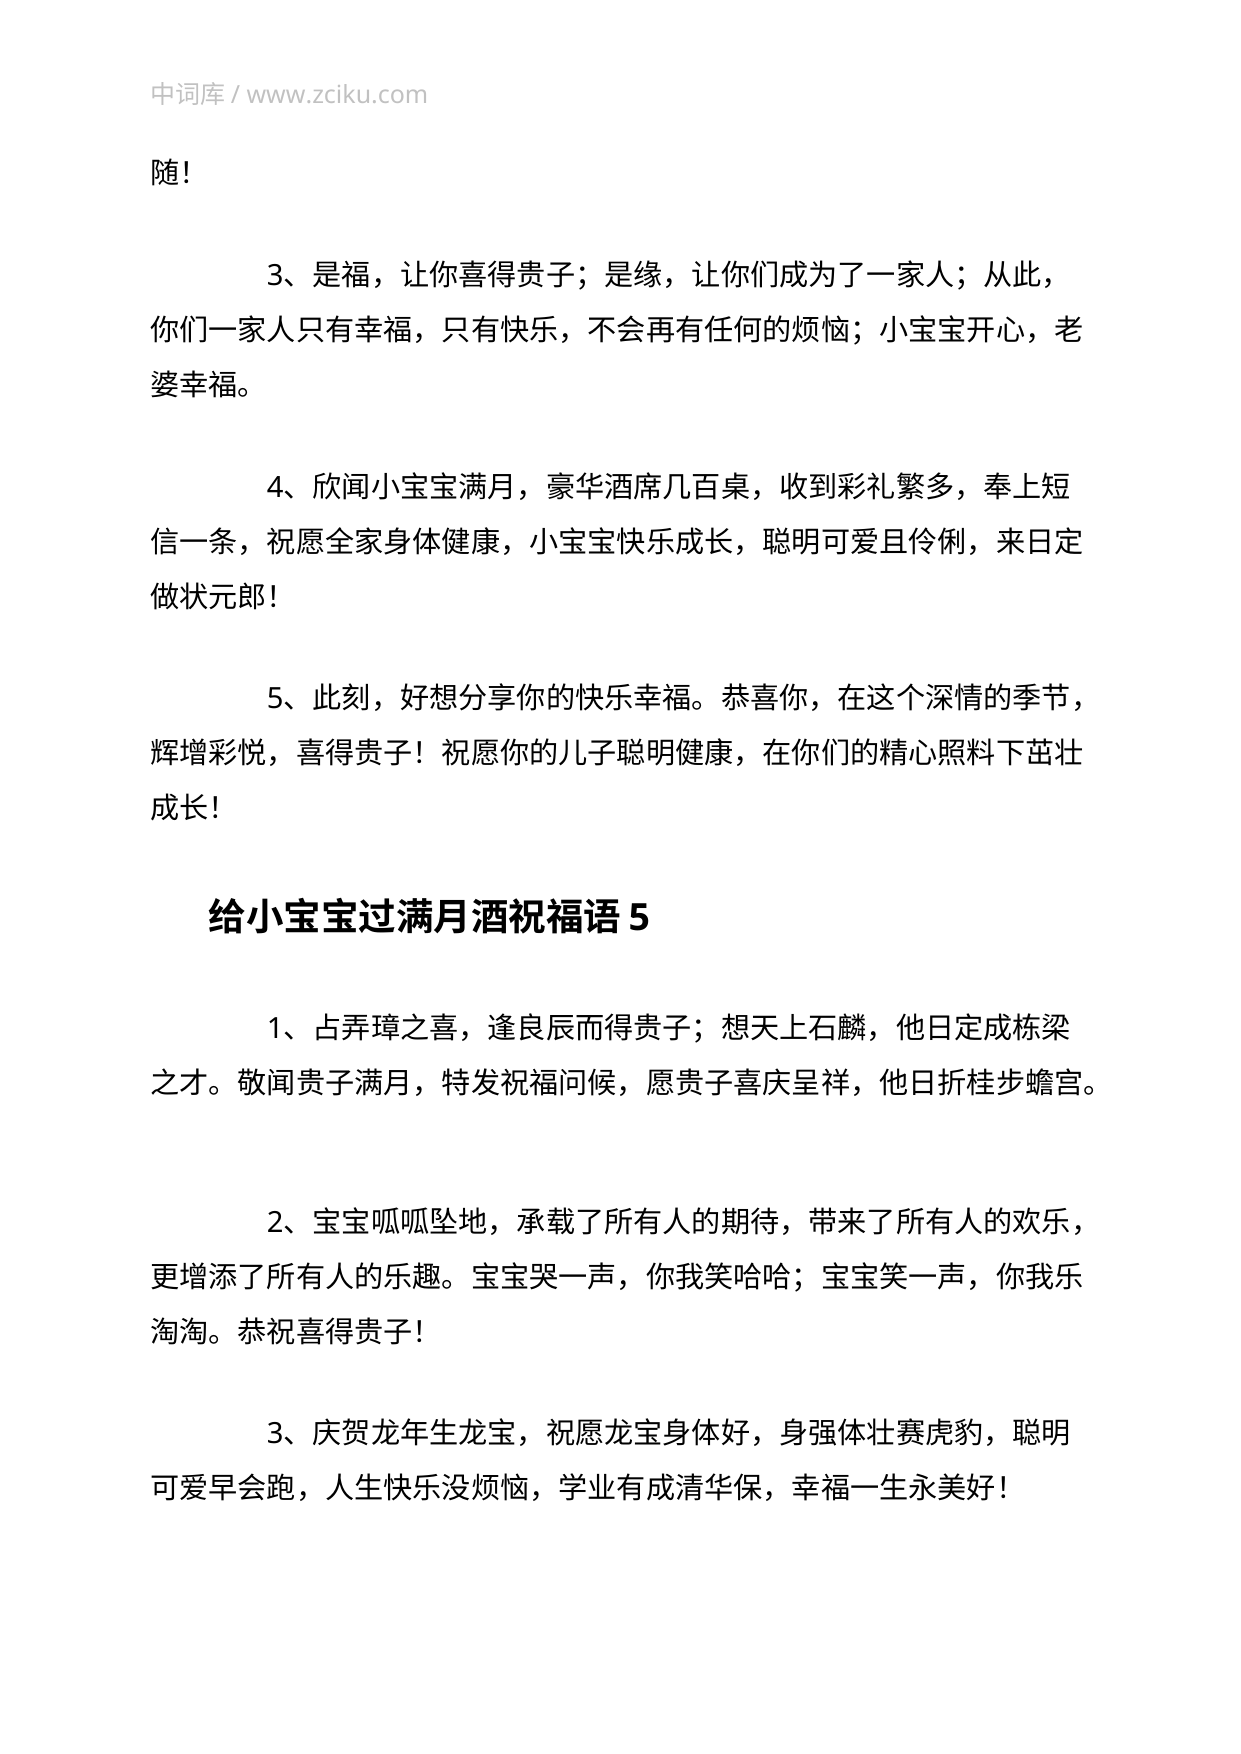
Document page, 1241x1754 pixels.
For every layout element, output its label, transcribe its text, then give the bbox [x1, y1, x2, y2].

text 1、占弄璋之喜，逢良辰而得贵子；想天上石麟，他日定成栋梁之才。敬闻贵子满月，特发祝福问候，愿贵子喜庆呈祥，他日折桂步蟾宫。 [150, 1004, 1090, 1143]
text 4、欣闻小宝宝满月，豪华酒席几百桌，收到彩礼繁多，奉上短信一条，祝愿全家身体健康，小宝宝快乐成长，聪明可爱且伶俐，来日定做状元郎！ [150, 463, 1090, 616]
text 2、宝宝呱呱坠地，承载了所有人的期待，带来了所有人的欢乐，更增添了所有人的乐趣。宝宝哭一声，你我笑哈哈；宝宝笑一声，你我乐淘淘。恭祝喜得贵子！ [150, 1198, 1090, 1351]
text 3、庆贺龙年生龙宝，祝愿龙宝身体好，身强体壮赛虎豹，聪明可爱早会跑，人生快乐没烦恼，学业有成清华保，幸福一生永美好！ [150, 1410, 1090, 1507]
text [150, 150, 1090, 192]
text 3、是福，让你喜得贵子；是缘，让你们成为了一家人；从此，你们一家人只有幸福，只有快乐，不会再有任何的烦恼；小宝宝开心，老婆幸福。 [150, 252, 1090, 404]
text 给小宝宝过满月酒祝福语5 [150, 887, 1090, 941]
text 5、此刻，好想分享你的快乐幸福。恭喜你，在这个深情的季节，辉增彩悦，喜得贵子！祝愿你的儿子聪明健康，在你们的精心照料下茁壮成长！ [150, 675, 1090, 827]
